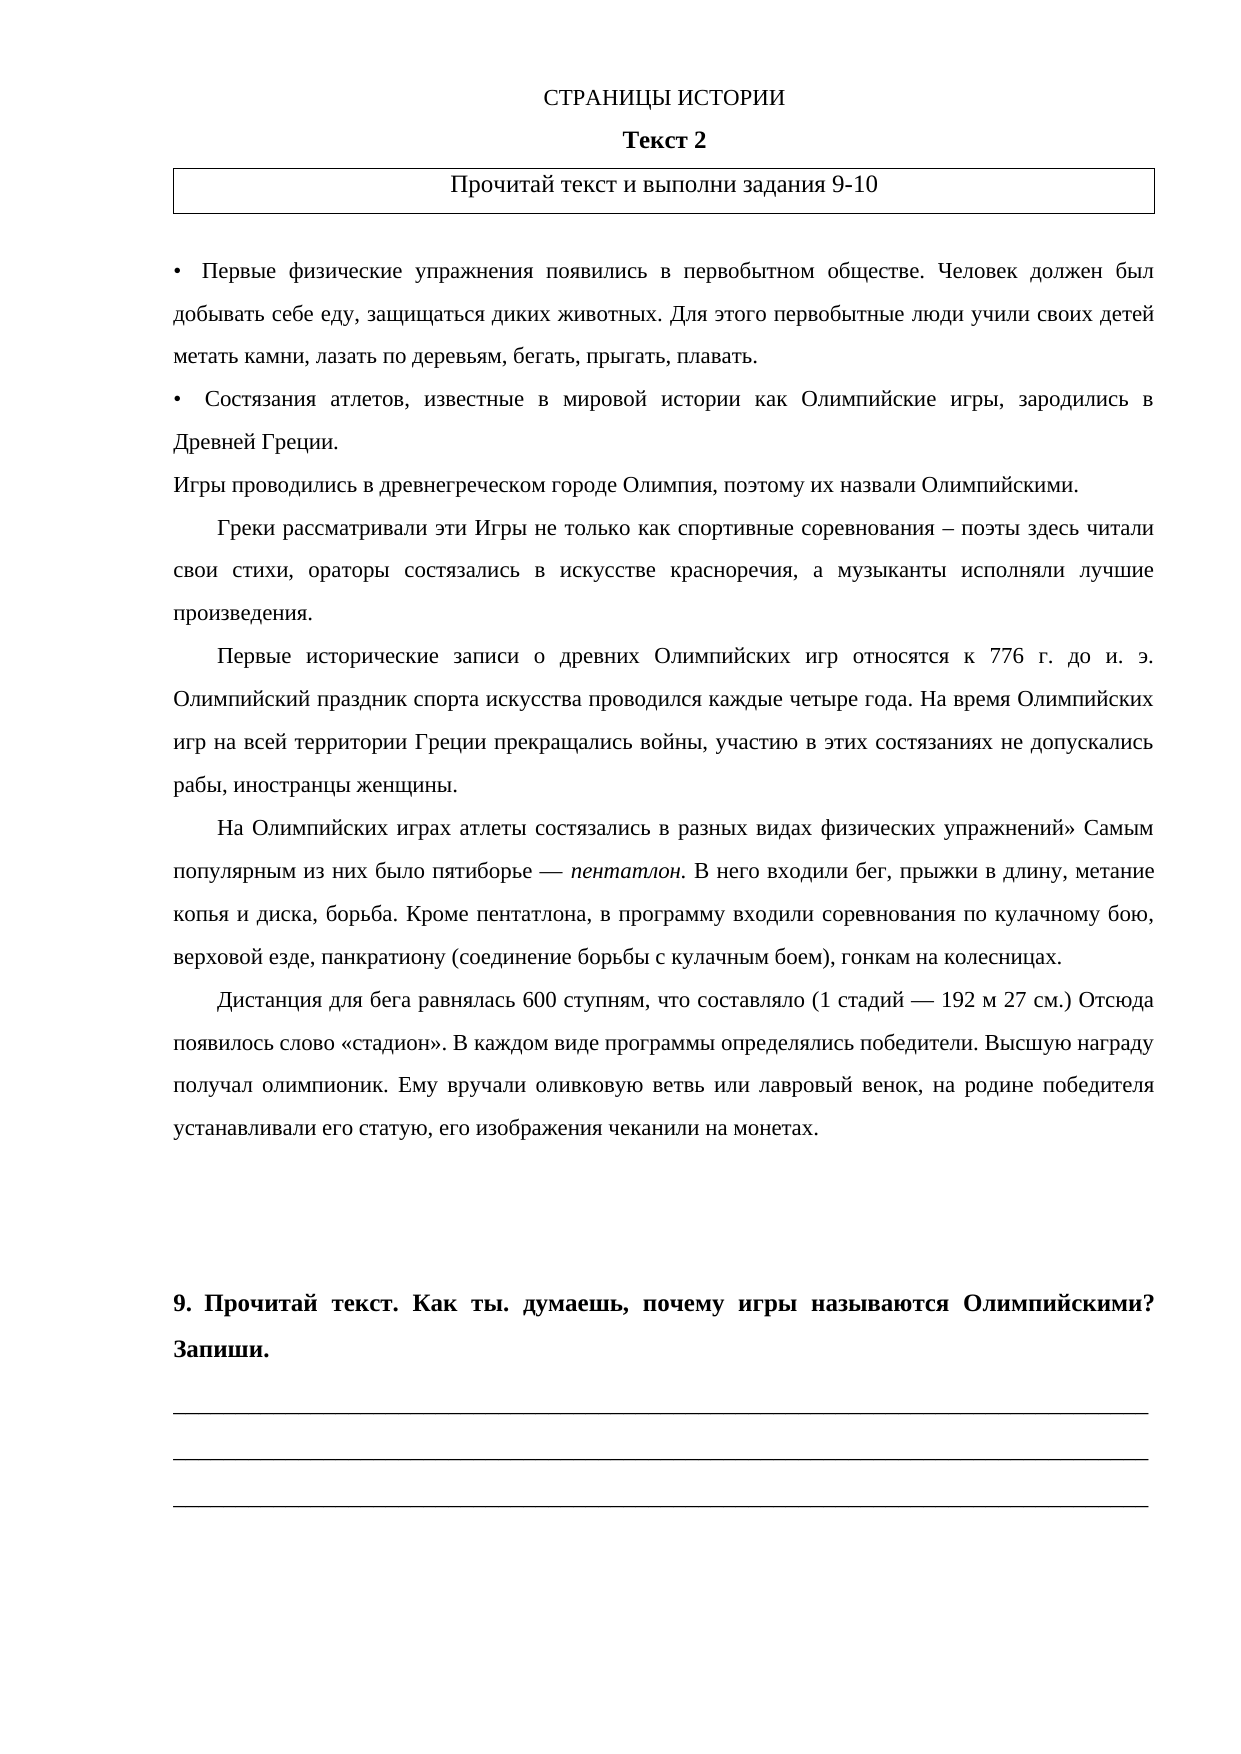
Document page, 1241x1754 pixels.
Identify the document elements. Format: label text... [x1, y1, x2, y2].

list Первые физические упражнения появились в первобытном обществе. Человек должен был добывать себе еду, защищаться диких животных. Для этого первобытные люди учили своих детей метать камни, лазать по деревьям, бегать, прыгать, плавать. [173, 257, 1156, 369]
text Первые исторические записи о древних Олимпийских игр относятся к 776 г. до и. э. Олимпийский праздник спорта искусства проводился каждые четыре года. На время Олимпийских игр на всей территории Греции прекращались войны, участию в этих состязаниях не допускались рабы, иностранцы женщины. [173, 642, 1156, 797]
text Текст 2 [173, 125, 1156, 154]
list Состязания атлетов, известные в мировой истории как Олимпийские игры, зародились в Древней Греции. [173, 385, 1156, 454]
text Греки рассматривали эти Игры не только как спортивные соревнования – поэты здесь читали свои стихи, ораторы состязались в искусстве красноречия, а музыканты исполняли лучшие произведения. [173, 514, 1156, 626]
text На Олимпийских играх атлеты состязались в разных видах физических упражнений» Самым популярным из них было пятиборье — пентатлон. В него входили бег, прыжки в длину, метание копья и диска, борьба. Кроме пентатлона, в программу входили соревнования по кулачному бою, верховой езде, панкратиону (соединение борьбы с кулачным боем), гонкам на колесницах. [173, 814, 1156, 969]
list Прочитай текст. Как ты. думаешь, почему игры называются Олимпийскими? Запиши. [173, 1288, 1156, 1363]
table_header Прочитай текст и выполни задания 9-10 [174, 169, 1154, 213]
text СТРАНИЦЫ ИСТОРИИ [173, 84, 1156, 110]
text __________________________________________________________________________________________________________________________________________________________________________________________________________________________________________ [173, 1388, 1156, 1510]
text Игры проводились в древнегреческом городе Олимпия, поэтому их назвали Олимпийскими. [173, 471, 1156, 497]
text Дистанция для бега равнялась 600 ступням, что составляло (1 стадий — 192 м 27 см.) Отсюда появилось слово «стадион». В каждом виде программы определялись победители. Высшую награду получал олимпионик. Ему вручали оливковую ветвь или лавровый венок, на родине победителя устанавливали его статую, его изображения чеканили на монетах. [173, 986, 1156, 1141]
